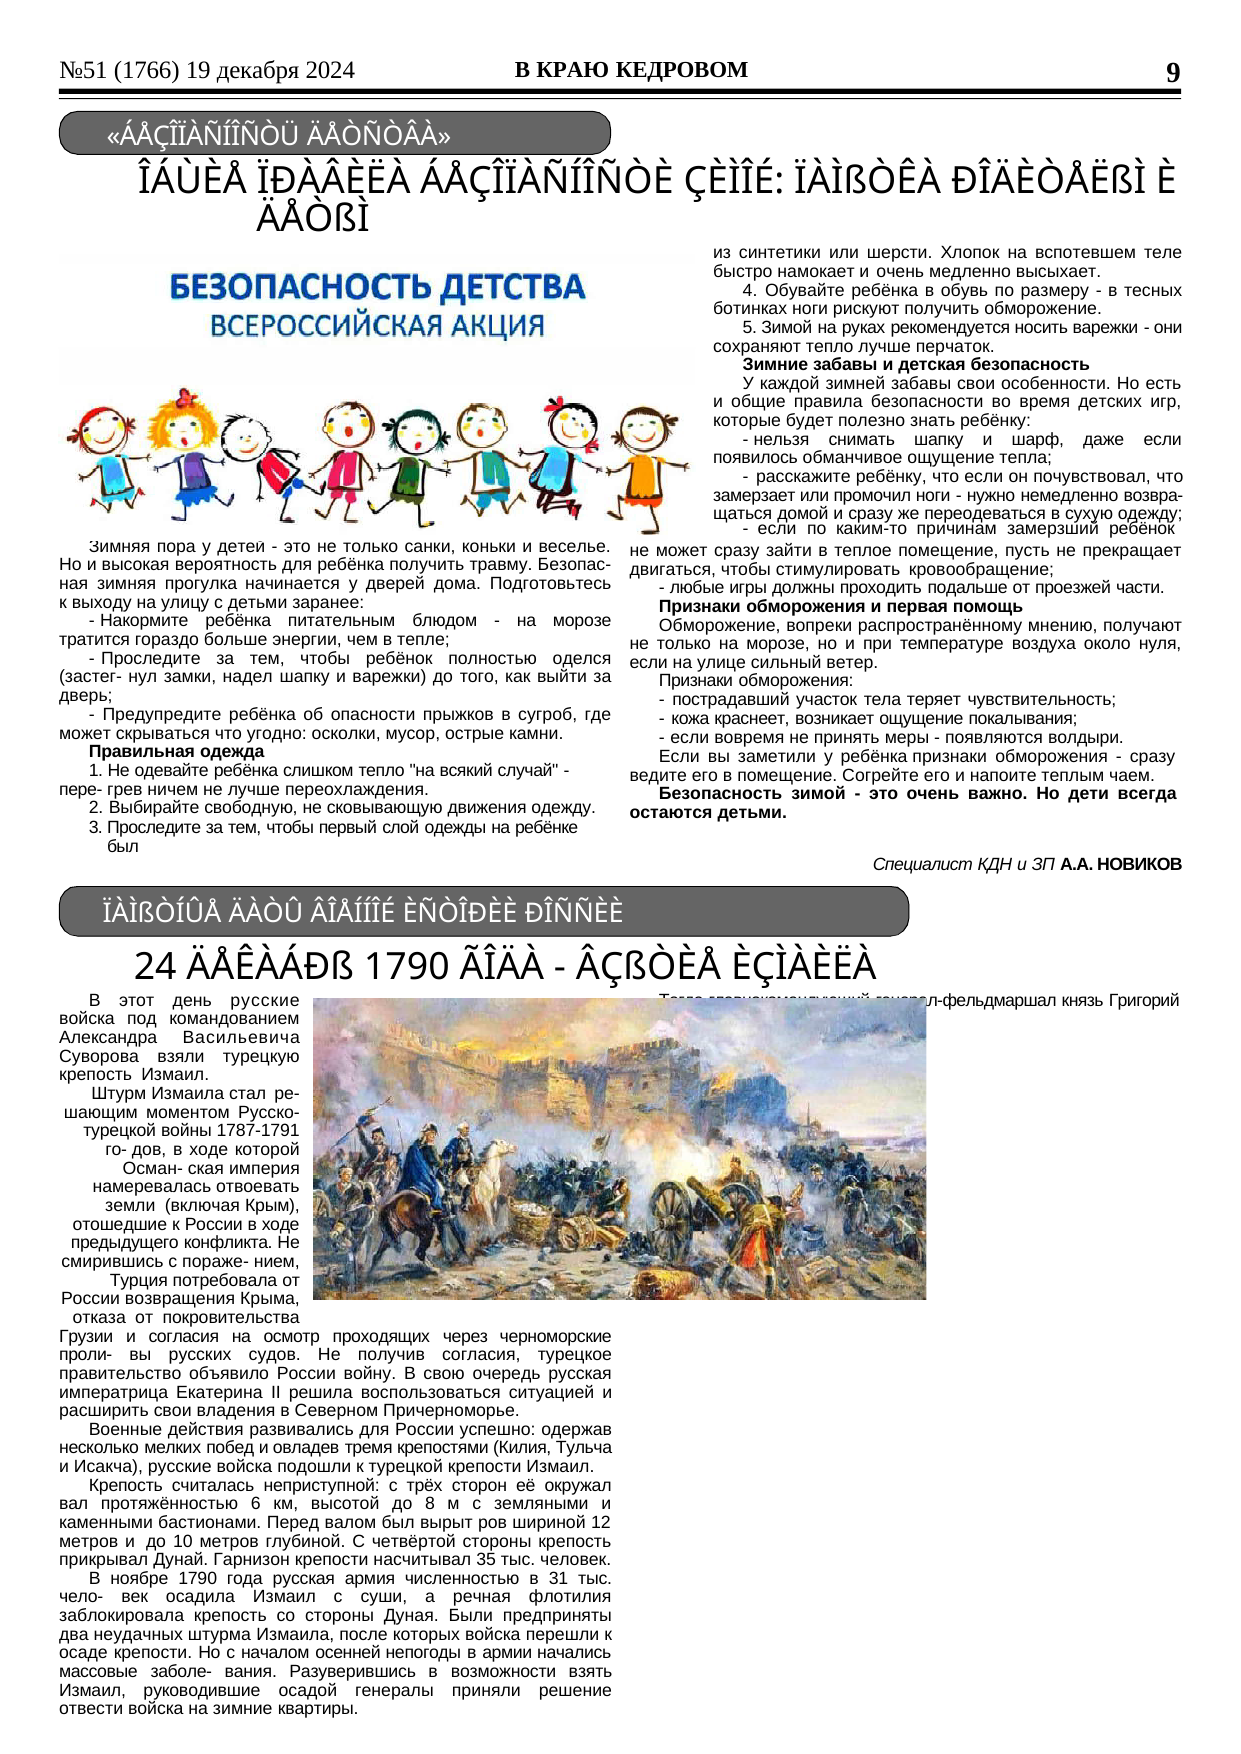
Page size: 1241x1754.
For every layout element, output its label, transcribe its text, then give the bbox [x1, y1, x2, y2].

text Крепость считалась неприступной: с трёх сторон её окружал вал протяжённостью 6 км, высотой до 8 м с земляными и каменными бастионами. Перед валом был вырыт ров шириной 12 метров и до 10 метров глубиной. С четвёртой стороны крепость прикрывал Дунай. Гарнизон крепости насчитывал 35 тыс. человек. [59, 1476, 612, 1569]
picture [313, 998, 927, 1300]
subtitle Правильная одежда [88, 743, 612, 761]
subtitle Зимние забавы и детская безопасность [742, 356, 1194, 374]
text Грузии и согласия на осмотр проходящих через черноморские проли- вы русских судов. Не получив согласия, турецкое правительство объявило России войну. В свою очередь русская императрица Екатерина II решила воспользоваться ситуацией и расширить свои владения в Северном Причерноморье. [59, 1327, 612, 1420]
list нельзя снимать шапку и шарф, даже если появилось обманчивое ощущение тепла; [713, 430, 1182, 468]
list если по каким-то причинам замерзший ребёнок [742, 523, 1194, 537]
subtitle Безопасность зимой - это очень важно. Но дети всегда остаются детьми. [629, 785, 1194, 822]
subtitle 24 ÄÅÊÀÁÐß 1790 ÃÎÄÀ - ÂÇßÒÈÅ ÈÇÌÀÈËÀ [133, 886, 1194, 991]
list Выбирайте свободную, не сковывающую движения одежду. [88, 799, 612, 817]
text Военные действия развивались для России успешно: одержав несколько мелких побед и овладев тремя крепостями (Килия, Тульча и Исакча), русские войска подошли к турецкой крепости Измаил. [59, 1420, 612, 1476]
list Обувайте ребёнка в обувь по размеру - в тесных ботинках ноги рискуют получить обморожение. [713, 281, 1183, 318]
list Накормите ребёнка питательным блюдом - на морозе тратится гораздо больше энергии, чем в тепле; [59, 612, 612, 649]
subtitle ÎÁÙÈÅ ÏÐÀÂÈËÀ ÁÅÇÎÏÀÑÍÎÑÒÈ ÇÈÌÎÉ: ÏÀÌßÒÊÀ ÐÎÄÈÒÅËßÌ È ÄÅÒßÌ [138, 161, 1194, 243]
text В ноябре 1790 года русская армия численностью в 31 тыс. чело- век осадила Измаил с суши, а речная флотилия заблокировала крепость со стороны Дуная. Были предприняты два неудачных штурма Измаила, после которых войска перешли к осаде крепости. Но с началом осенней непогоды в армии начались массовые заболе- вания. Разуверившись в возможности взять Измаил, руководившие осадой генералы приняли решение отвести войска на зимние квартиры. [59, 1569, 612, 1718]
list Зимой на руках рекомендуется носить варежки - они сохраняют тепло лучше перчаток. [713, 318, 1182, 356]
text В этот день русские войска под командованием Александра Васильевича Суворова взяли турецкую крепость Измаил. [59, 991, 299, 1084]
list расскажите ребёнку, что если он почувствовал, что замерзает или промочил ноги - нужно немедленно возвра- щаться домой и сразу же переодеваться в сухую одежду; [713, 468, 1183, 523]
text Зимняя пора у детей - это не только санки, коньки и веселье. Но и высокая вероятность для ребёнка получить травму. Безопас- ная зимняя прогулка начинается у дверей дома. Подготовьтесь к выходу на улицу с детьми заранее: [59, 541, 611, 612]
list Предупредите ребёнка об опасности прыжков в сугроб, где может скрываться что угодно: осколки, мусор, острые камни. [59, 706, 612, 743]
text из синтетики или шерсти. Хлопок на вспотевшем теле быстро намокает и очень медленно высыхает. [713, 243, 1183, 281]
subtitle Признаки обморожения и первая помощь [659, 597, 1194, 616]
text Специалист КДН и ЗП А.А. НОВИКОВ [48, 857, 1183, 874]
list Проследите за тем, чтобы ребёнок полностью оделся (застег- нул замки, надел шапку и варежки) до того, как выйти за дверь; [59, 649, 611, 705]
text Если вы заметили у ребёнка признаки обморожения - сразу ведите его в помещение. Согрейте его и напоите теплым чаем. [629, 748, 1194, 785]
text Штурм Измаила стал ре- шающим моментом Русско- турецкой войны 1787-1791 го- дов, в ходе которой Осман- ская империя намеревалась отвоевать земли (включая Крым), отошедшие к России в ходе предыдущего конфликта. Не смирившись с пораже- нием, Турция потребовала от России возвращения Крыма, отказа от покровительства [59, 1085, 299, 1327]
list пострадавший участок тела теряет чувствительность; [659, 691, 1194, 709]
text Обморожение, вопреки распространённому мнению, получают не только на морозе, но и при температуре воздуха около нуля, если на улице сильный ветер. [629, 616, 1182, 672]
list Не одевайте ребёнка слишком тепло "на всякий случай" - пере- грев ничем не лучше переохлаждения. [59, 762, 612, 799]
list если вовремя не принять меры - появляются волдыри. [659, 728, 1194, 747]
text Признаки обморожения: [659, 672, 1194, 691]
text У каждой зимней забавы свои особенности. Но есть и общие правила безопасности во время детских игр, которые будет полезно знать ребёнку: [713, 374, 1182, 430]
list кожа краснеет, возникает ощущение покалывания; [659, 709, 1194, 728]
picture [58, 385, 696, 541]
text не может сразу зайти в теплое помещение, пусть не прекращает двигаться, чтобы стимулировать кровообращение; [629, 542, 1182, 579]
text Тогда главнокомандующий генерал-фельдмаршал князь Григорий [659, 991, 1194, 1011]
text - любые игры должны проходить подальше от проезжей части. [659, 579, 1194, 597]
list Проследите за тем, чтобы первый слой одежды на ребёнке был [88, 817, 612, 857]
picture [58, 264, 696, 347]
